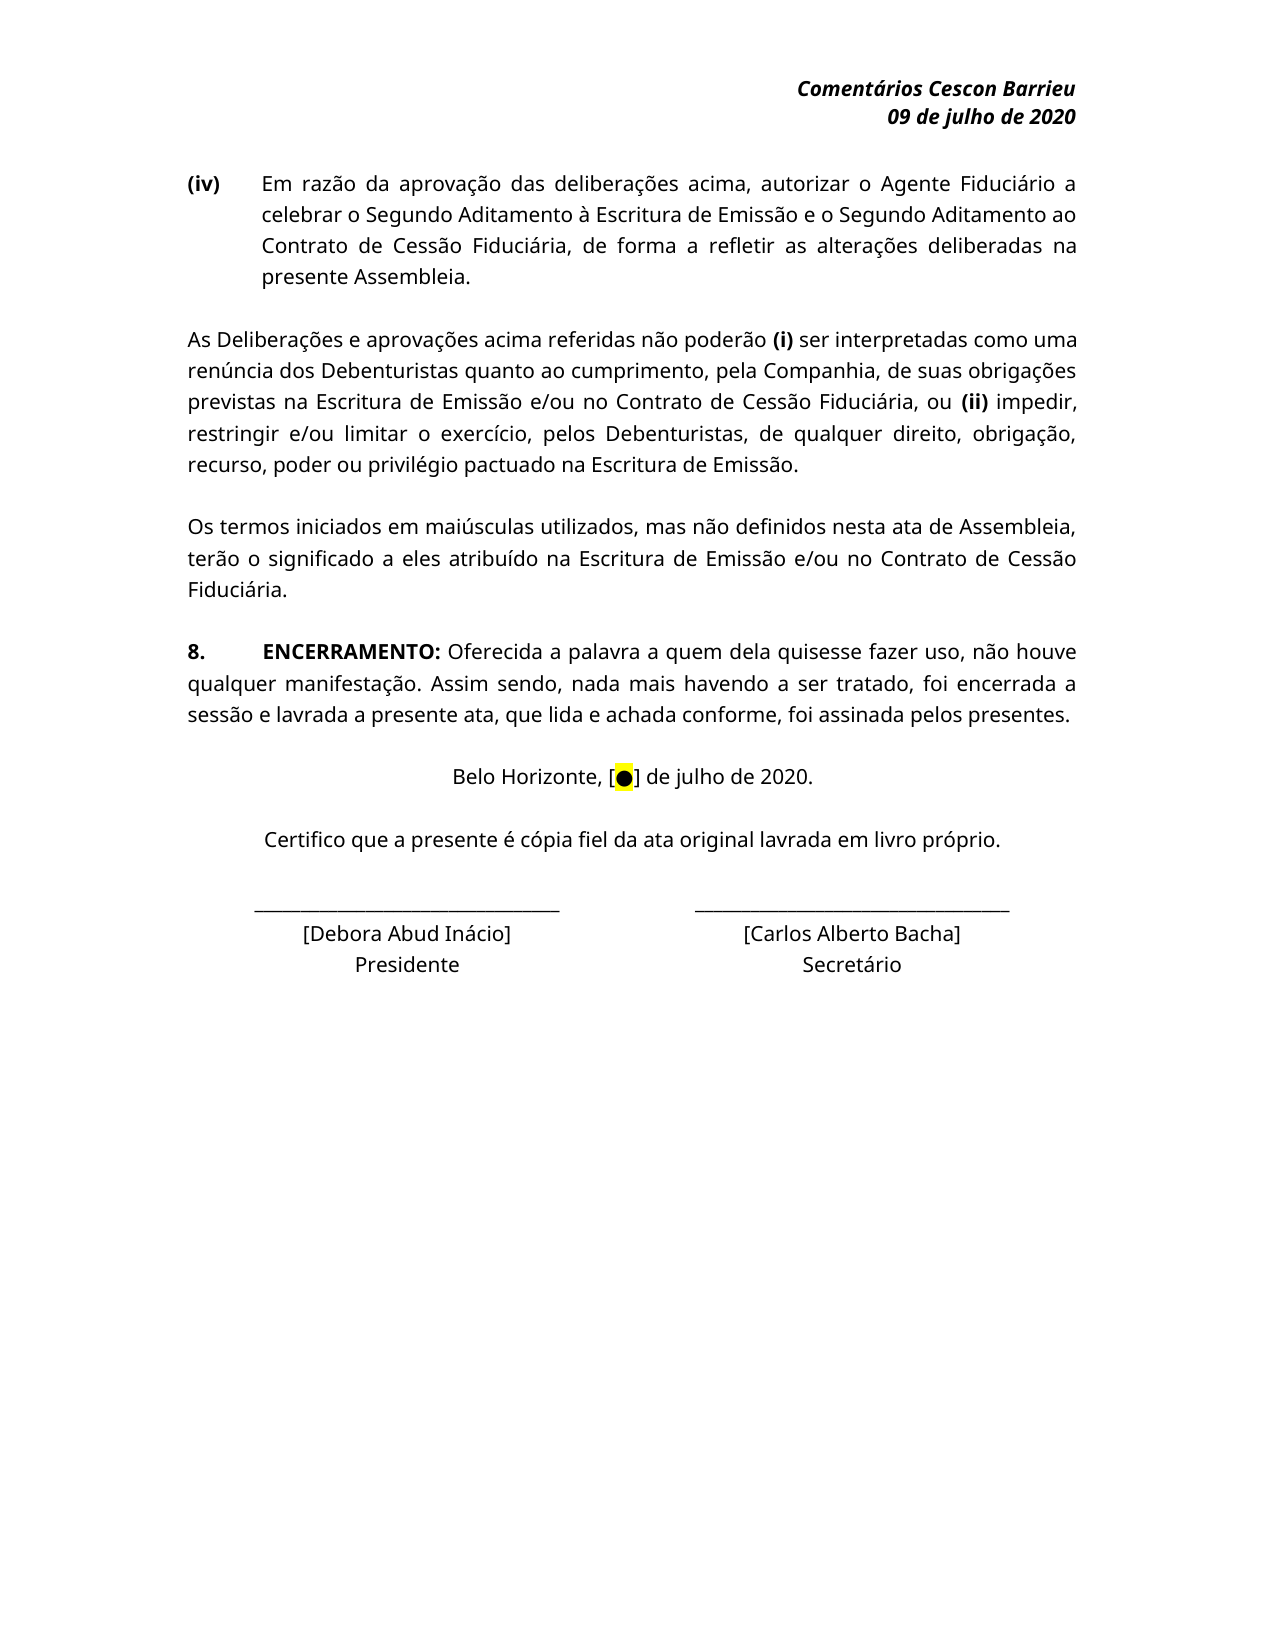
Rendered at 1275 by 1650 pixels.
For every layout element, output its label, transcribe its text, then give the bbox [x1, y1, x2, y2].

table_header _________________________________ [188, 885, 631, 916]
list Em razão da aprovação das deliberações acima, autorizar o Agente Fiduciário a celebrar o Segundo Aditamento à Escritura de Emissão e o Segundo Aditamento ao Contrato de Cessão Fiduciária, de forma a refletir as alterações deliberadas na presente Assembleia. [187, 166, 1078, 291]
text Belo Horizonte, [●] de julho de 2020. [187, 760, 1078, 791]
text Certifico que a presente é cópia fiel da ata original lavrada em livro próprio. [187, 822, 1078, 853]
table_cell [Carlos Alberto Bacha] Secretário [631, 916, 1078, 978]
table_cell [Debora Abud Inácio] Presidente [188, 916, 631, 978]
list ENCERRAMENTO: Oferecida a palavra a quem dela quisesse fazer uso, não houve qualquer manifestação. Assim sendo, nada mais havendo a ser tratado, foi encerrada a sessão e lavrada a presente ata, que lida e achada conforme, foi assinada pelos presentes. [187, 635, 1078, 728]
text Os termos iniciados em maiúsculas utilizados, mas não definidos nesta ata de Assembleia, terão o significado a eles atribuído na Escritura de Emissão e/ou no Contrato de Cessão Fiduciária. [187, 510, 1078, 603]
table_header __________________________________ [631, 885, 1078, 916]
text As Deliberações e aprovações acima referidas não poderão (i) ser interpretadas como uma renúncia dos Debenturistas quanto ao cumprimento, pela Companhia, de suas obrigações previstas na Escritura de Emissão e/ou no Contrato de Cessão Fiduciária, ou (ii) impedir, restringir e/ou limitar o exercício, pelos Debenturistas, de qualquer direito, obrigação, recurso, poder ou privilégio pactuado na Escritura de Emissão. [187, 322, 1078, 478]
